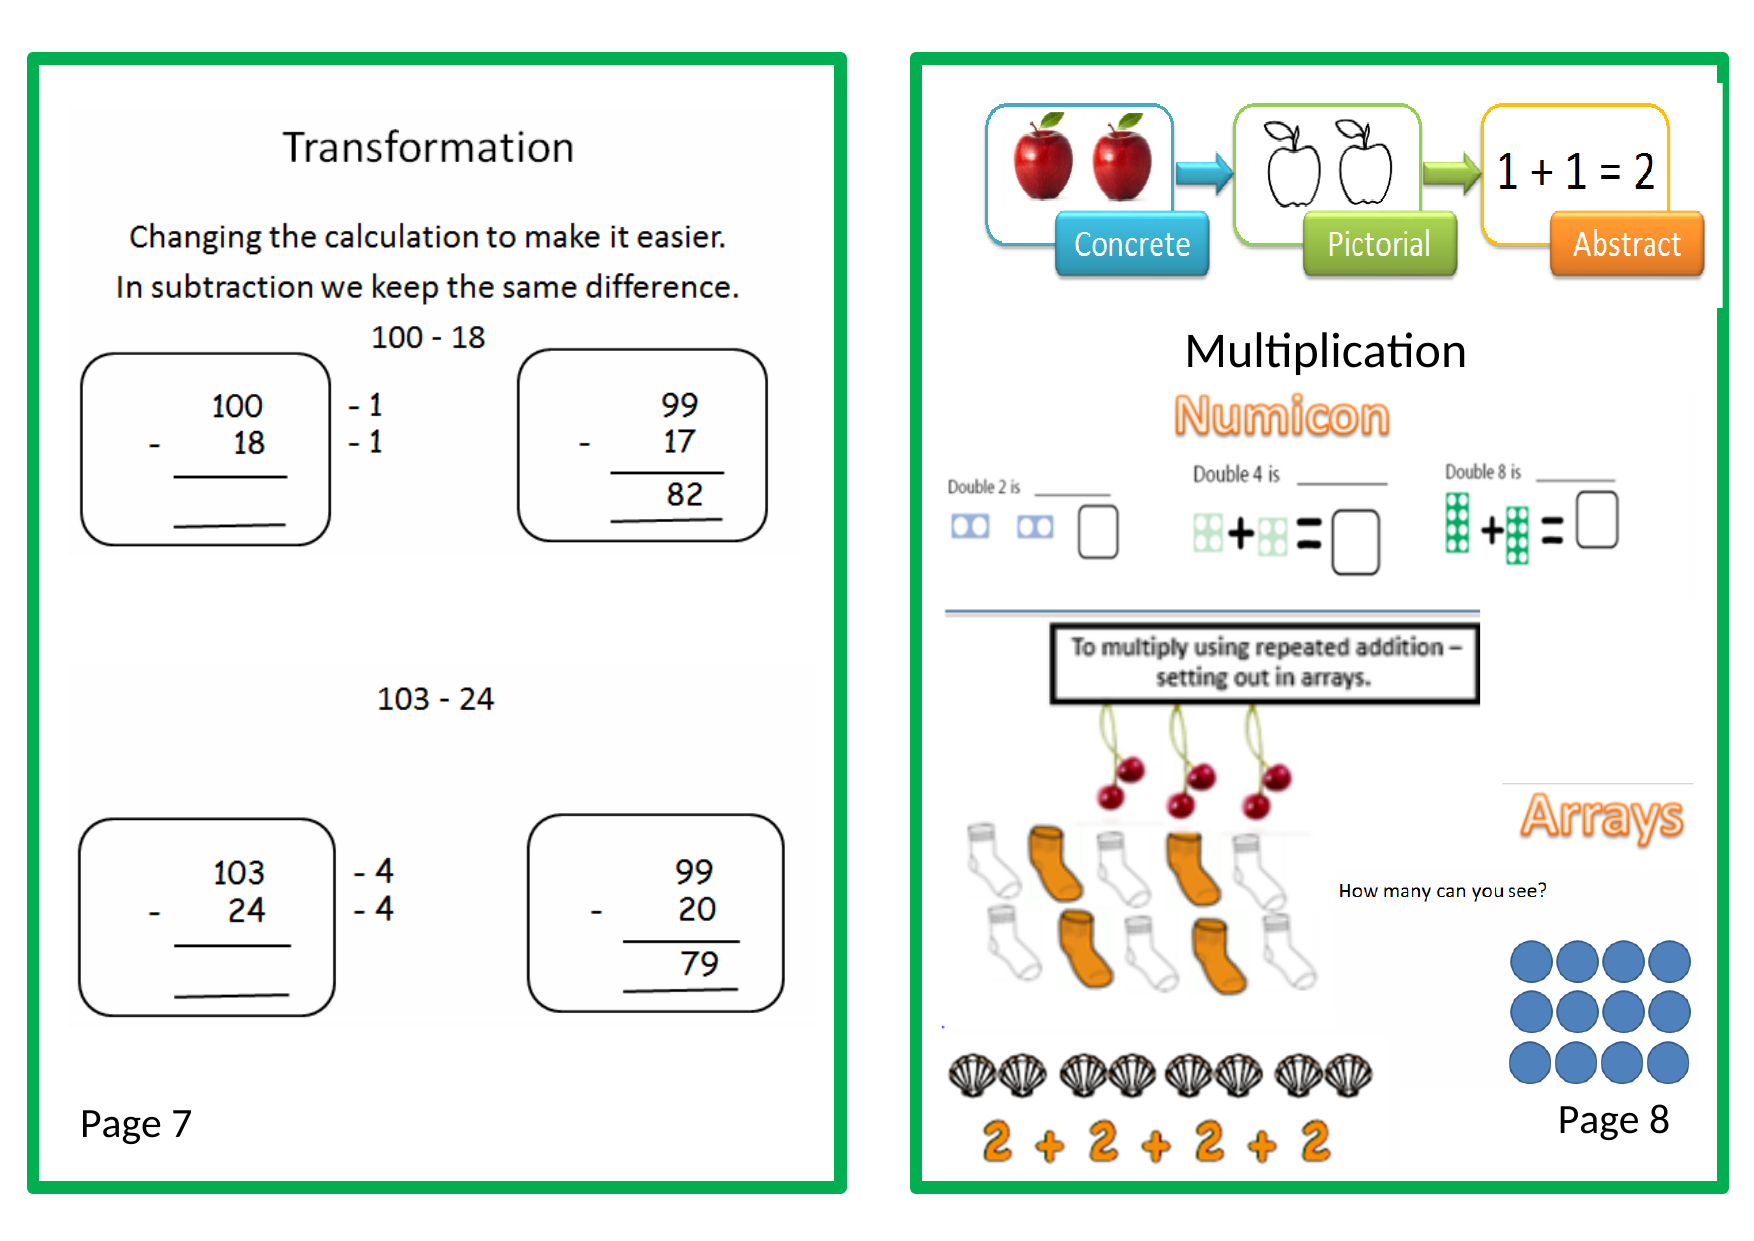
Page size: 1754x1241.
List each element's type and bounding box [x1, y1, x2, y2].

picture [67, 664, 817, 1027]
picture [940, 390, 1698, 1170]
picture [68, 106, 802, 556]
picture [965, 83, 1723, 308]
picture [1502, 783, 1694, 856]
